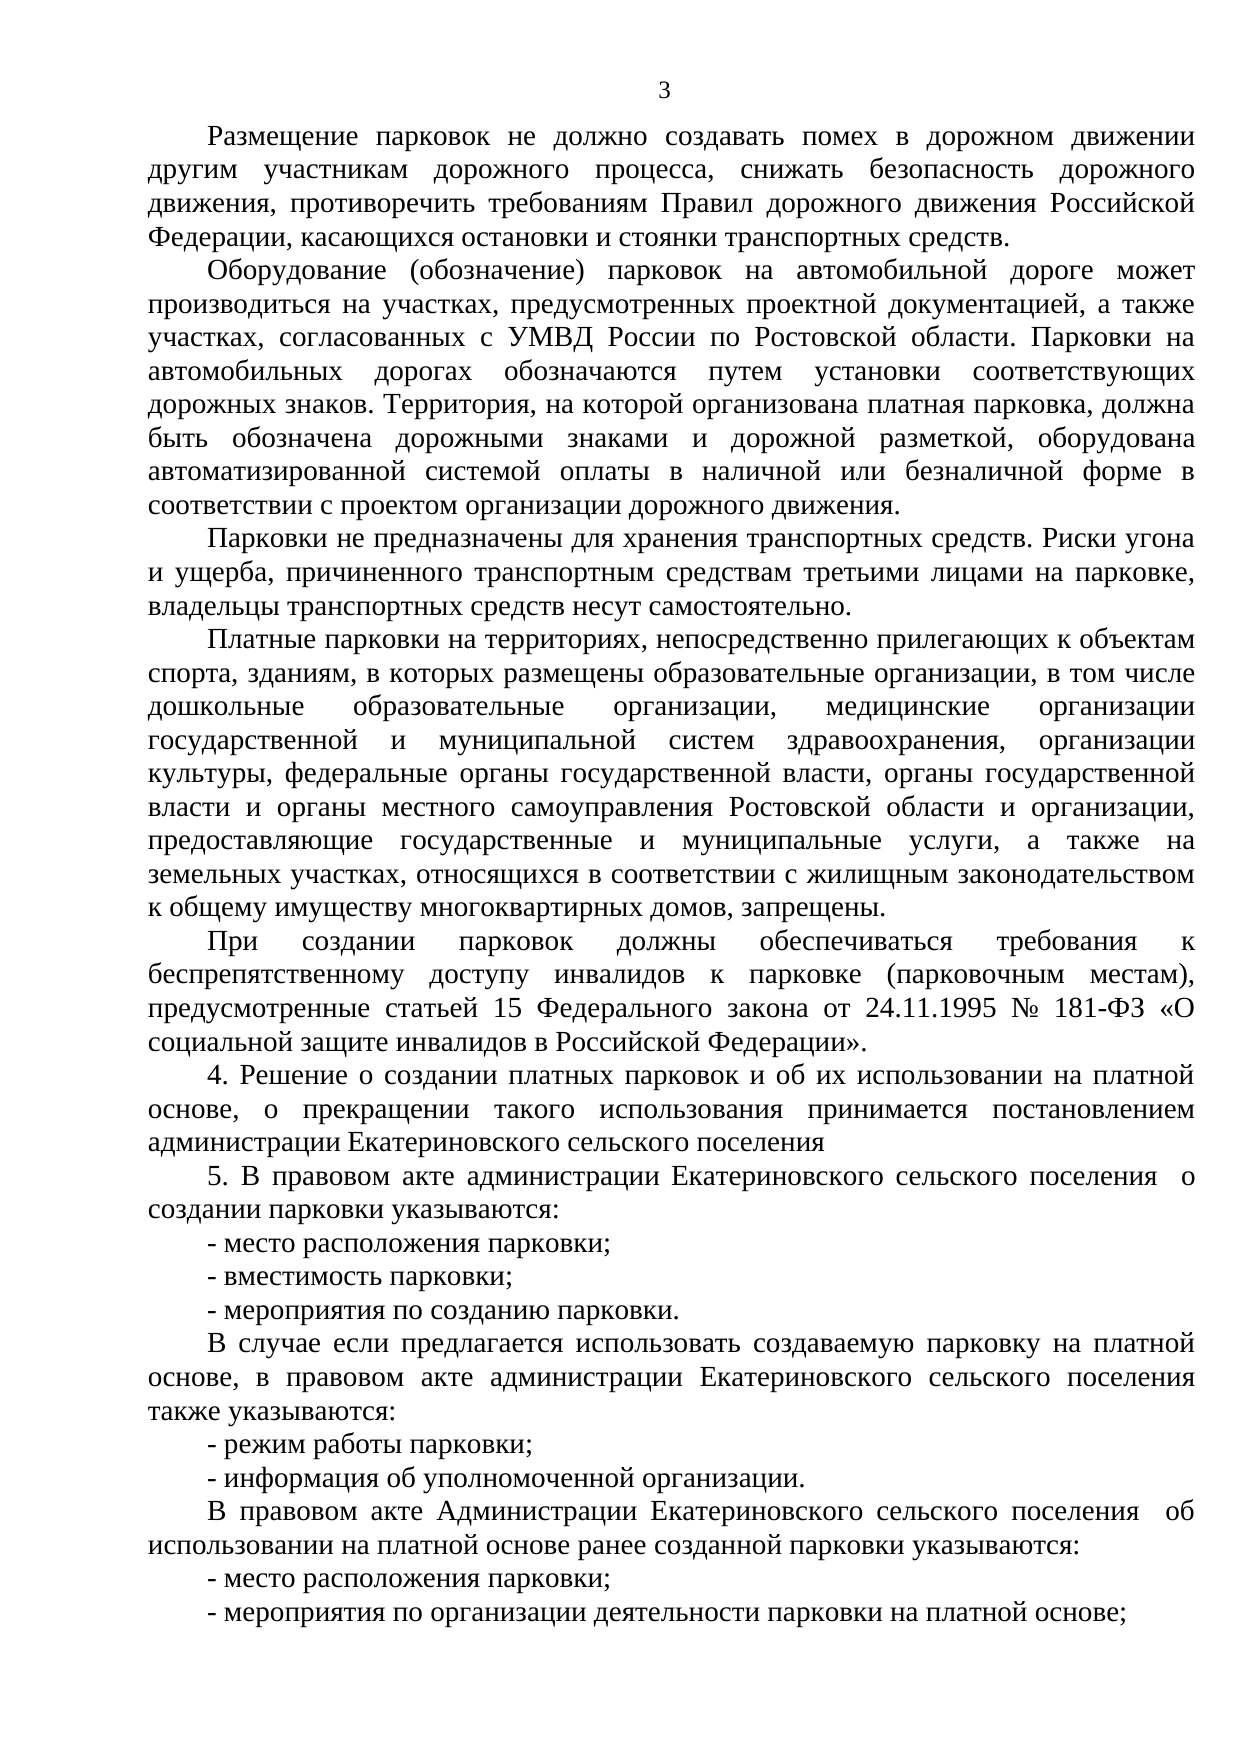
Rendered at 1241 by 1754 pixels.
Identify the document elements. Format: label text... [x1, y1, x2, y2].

text - режим работы парковки; [148, 1426, 1196, 1460]
text В правовом акте Администрации Екатериновского сельского поселения об использовании на платной основе ранее созданной парковки указываются: [148, 1493, 1196, 1560]
text - мероприятия по организации деятельности парковки на платной основе; [148, 1594, 1196, 1627]
text - мероприятия по созданию парковки. [148, 1292, 1196, 1326]
text Парковки не предназначены для хранения транспортных средств. Риски угона и ущерба, причиненного транспортным средствам третьими лицами на парковке, владельцы транспортных средств несут самостоятельно. [148, 521, 1196, 621]
text Платные парковки на территориях, непосредственно прилегающих к объектам спорта, зданиям, в которых размещены образовательные организации, в том числе дошкольные образовательные организации, медицинские организации государственной и муниципальной систем здравоохранения, организации культуры, федеральные органы государственной власти, органы государственной власти и органы местного самоуправления Ростовской области и организации, предоставляющие государственные и муниципальные услуги, а также на земельных участках, относящихся в соответствии с жилищным законодательством к общему имуществу многоквартирных домов, запрещены. [148, 621, 1196, 923]
text При создании парковок должны обеспечиваться требования к беспрепятственному доступу инвалидов к парковке (парковочным местам), предусмотренные статьей 15 Федерального закона от 24.11.1995 № 181-ФЗ «О социальной защите инвалидов в Российской Федерации». [148, 923, 1196, 1057]
text Оборудование (обозначение) парковок на автомобильной дороге может производиться на участках, предусмотренных проектной документацией, а также участках, согласованных с УМВД России по Ростовской области. Парковки на автомобильных дорогах обозначаются путем установки соответствующих дорожных знаков. Территория, на которой организована платная парковка, должна быть обозначена дорожными знаками и дорожной разметкой, оборудована автоматизированной системой оплаты в наличной или безналичной форме в соответствии с проектом организации дорожного движения. [148, 252, 1196, 521]
text 5. В правовом акте администрации Екатериновского сельского поселения о создании парковки указываются: [148, 1158, 1196, 1225]
text - вместимость парковки; [148, 1258, 1196, 1292]
text Размещение парковок не должно создавать помех в дорожном движении другим участникам дорожного процесса, снижать безопасность дорожного движения, противоречить требованиям Правил дорожного движения Российской Федерации, касающихся остановки и стоянки транспортных средств. [148, 118, 1196, 252]
text В случае если предлагается использовать создаваемую парковку на платной основе, в правовом акте администрации Екатериновского сельского поселения также указываются: [148, 1326, 1196, 1426]
text - место расположения парковки; [148, 1225, 1196, 1258]
text 4. Решение о создании платных парковок и об их использовании на платной основе, о прекращении такого использования принимается постановлением администрации Екатериновского сельского поселения [148, 1057, 1196, 1158]
text - информация об уполномоченной организации. [148, 1460, 1196, 1493]
text - место расположения парковки; [148, 1560, 1196, 1594]
